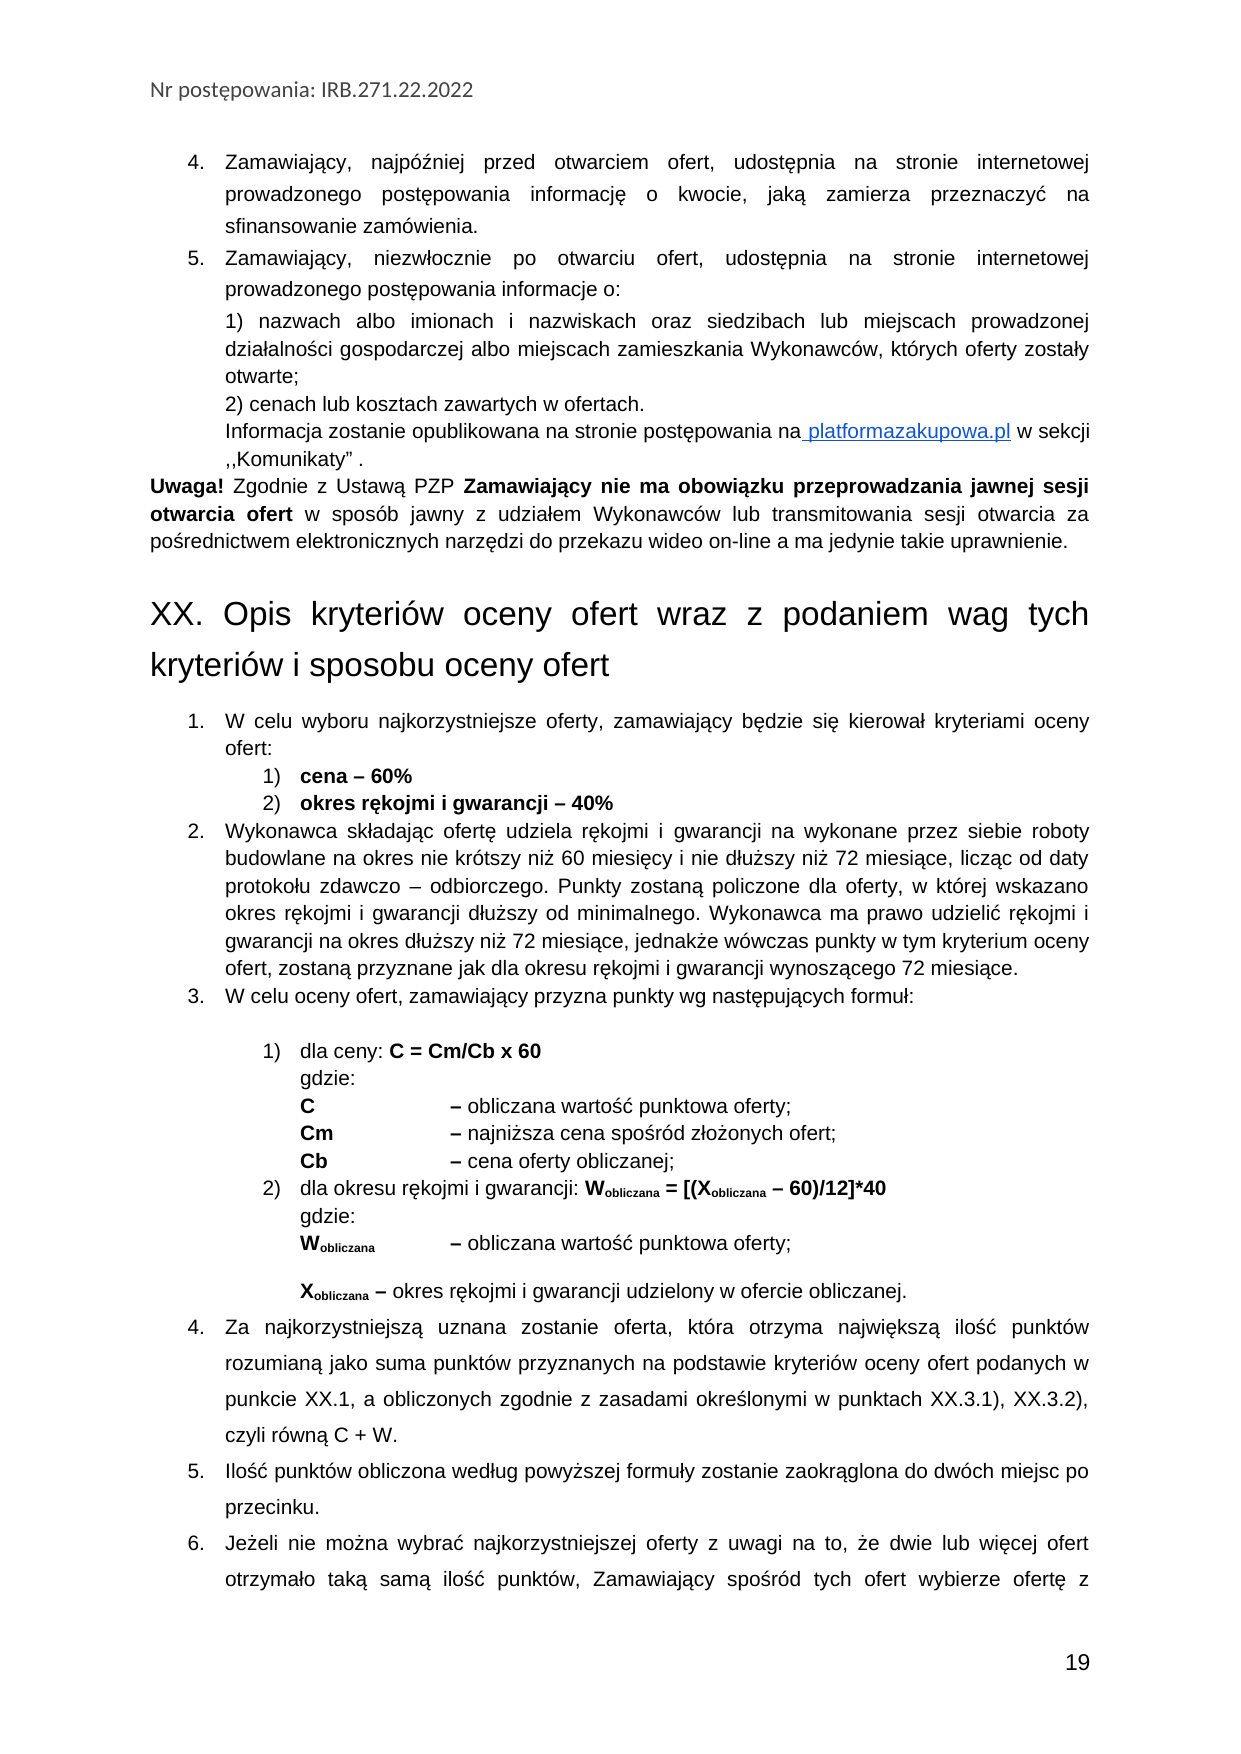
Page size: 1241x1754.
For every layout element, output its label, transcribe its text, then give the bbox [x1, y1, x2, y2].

list dla ceny: C = Cm/Cb x 60 [262, 1038, 1090, 1062]
list Cb – cena oferty obliczanej; [300, 1148, 1090, 1172]
list gdzie: [300, 1066, 1090, 1090]
list gdzie: [300, 1203, 1090, 1227]
list Wykonawca składając ofertę udziela rękojmi i gwarancji na wykonane przez siebie roboty budowlane na okres nie krótszy niż 60 miesięcy i nie dłuższy niż 72 miesiące, licząc od daty protokołu zdawczo – odbiorczego. Punkty zostaną policzone dla oferty, w której wskazano okres rękojmi i gwarancji dłuższy od minimalnego. Wykonawca ma prawo udzielić rękojmi i gwarancji na okres dłuższy niż 72 miesiące, jednakże wówczas punkty w tym kryterium oceny ofert, zostaną przyznane jak dla okresu rękojmi i gwarancji wynoszącego 72 miesiące. [187, 818, 1090, 980]
list Ilość punktów obliczona według powyższej formuły zostanie zaokrąglona do dwóch miejsc po przecinku. [187, 1459, 1090, 1519]
list W celu wyboru najkorzystniejsze oferty, zamawiający będzie się kierował kryteriami oceny ofert: [187, 708, 1090, 760]
list Za najkorzystniejszą uznana zostanie oferta, która otrzyma największą ilość punktów rozumianą jako suma punktów przyznanych na podstawie kryteriów oceny ofert podanych w punkcie XX.1, a obliczonych zgodnie z zasadami określonymi w punktach XX.3.1), XX.3.2), czyli równą C + W. [187, 1315, 1090, 1447]
text Informacja zostanie opublikowana na stronie postępowania na platformazakupowa.pl w sekcji ,,Komunikaty” . [225, 419, 1090, 470]
list Zamawiający, niezwłocznie po otwarciu ofert, udostępnia na stronie internetowej prowadzonego postępowania informacje o: [187, 245, 1090, 301]
list C – obliczana wartość punktowa oferty; [300, 1093, 1090, 1117]
text 2) cenach lub kosztach zawartych w ofertach. [150, 391, 1090, 415]
list W celu oceny ofert, zamawiający przyzna punkty wg następujących formuł: [187, 983, 1090, 1007]
list Cm – najniższa cena spośród złożonych ofert; [300, 1121, 1090, 1145]
list Zamawiający, najpóźniej przed otwarciem ofert, udostępnia na stronie internetowej prowadzonego postępowania informację o kwocie, jaką zamierza przeznaczyć na sfinansowanie zamówienia. [187, 150, 1090, 237]
list okres rękojmi i gwarancji – 40% [262, 791, 1090, 815]
text 1) nazwach albo imionach i nazwiskach oraz siedzibach lub miejscach prowadzonej działalności gospodarczej albo miejscach zamieszkania Wykonawców, których oferty zostały otwarte; [225, 309, 1090, 388]
list cena – 60% [262, 763, 1090, 787]
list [187, 1531, 1090, 1591]
list Wobliczana – obliczana wartość punktowa oferty; [300, 1231, 1090, 1255]
list dla okresu rękojmi i gwarancji: Wobliczana = [(Xobliczana – 60)/12]*40 [262, 1176, 1090, 1200]
text Xobliczana – okres rękojmi i gwarancji udzielony w ofercie obliczanej. [272, 1279, 1090, 1303]
text Uwaga! Zgodnie z Ustawą PZP Zamawiający nie ma obowiązku przeprowadzania jawnej sesji otwarcia ofert w sposób jawny z udziałem Wykonawców lub transmitowania sesji otwarcia za pośrednictwem elektronicznych narzędzi do przekazu wideo on-line a ma jedynie takie uprawnienie. [150, 474, 1090, 553]
subtitle XX. Opis kryteriów oceny ofert wraz z podaniem wag tych kryteriów i sposobu oceny ofert [150, 594, 1090, 683]
